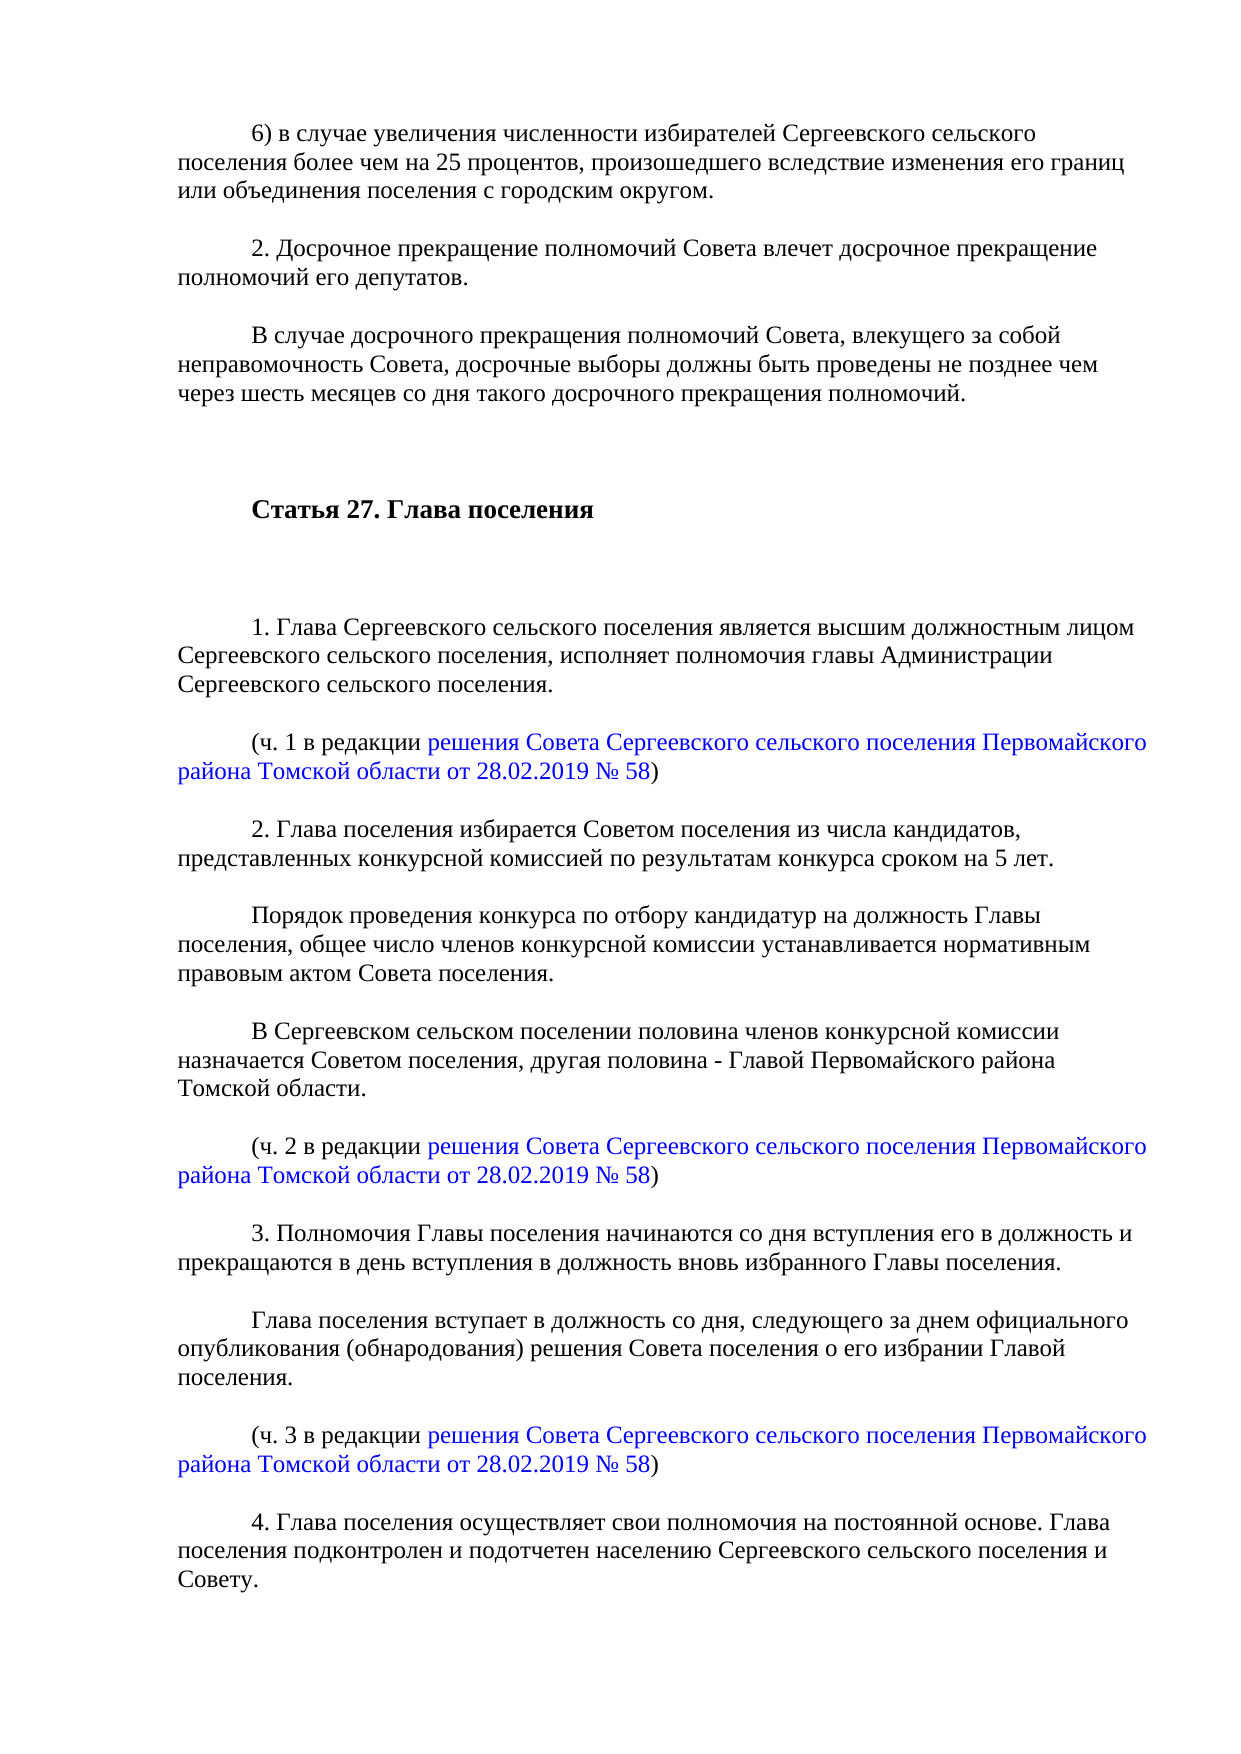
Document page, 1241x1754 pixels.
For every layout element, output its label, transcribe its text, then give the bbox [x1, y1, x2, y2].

text В случае досрочного прекращения полномочий Совета, влекущего за собой неправомочность Совета, досрочные выборы должны быть проведены не позднее чем через шесть месяцев со дня такого досрочного прекращения полномочий. [177, 320, 1152, 406]
text 1. Глава Сергеевского сельского поселения является высшим должностным лицом Сергеевского сельского поселения, исполняет полномочия главы Администрации Сергеевского сельского поселения. [177, 612, 1152, 698]
text Порядок проведения конкурса по отбору кандидатур на должность Главы поселения, общее число членов конкурсной комиссии устанавливается нормативным правовым актом Совета поселения. [177, 901, 1152, 987]
text 4. Глава поселения осуществляет свои полномочия на постоянной основе. Глава поселения подконтролен и подотчетен населению Сергеевского сельского поселения и Совету. [177, 1507, 1152, 1593]
text 2. Глава поселения избирается Советом поселения из числа кандидатов, представленных конкурсной комиссией по результатам конкурса сроком на 5 лет. [177, 814, 1152, 871]
text 3. Полномочия Главы поселения начинаются со дня вступления его в должность и прекращаются в день вступления в должность вновь избранного Главы поселения. [177, 1218, 1152, 1276]
text Статья 27. Глава поселения [177, 493, 1152, 525]
text Глава поселения вступает в должность со дня, следующего за днем официального опубликования (обнародования) решения Совета поселения о его избрании Главой поселения. [177, 1305, 1152, 1391]
text (ч. 3 в редакции решения Совета Сергеевского сельского поселения Первомайского района Томской области от 28.02.2019 № 58) [177, 1420, 1152, 1478]
text 6) в случае увеличения численности избирателей Сергеевского сельского поселения более чем на 25 процентов, произошедшего вследствие изменения его границ или объединения поселения с городским округом. [177, 118, 1152, 204]
text (ч. 2 в редакции решения Совета Сергеевского сельского поселения Первомайского района Томской области от 28.02.2019 № 58) [177, 1131, 1152, 1189]
text 2. Досрочное прекращение полномочий Совета влечет досрочное прекращение полномочий его депутатов. [177, 233, 1152, 291]
text (ч. 1 в редакции решения Совета Сергеевского сельского поселения Первомайского района Томской области от 28.02.2019 № 58) [177, 727, 1152, 785]
text В Сергеевском сельском поселении половина членов конкурсной комиссии назначается Советом поселения, другая половина - Главой Первомайского района Томской области. [177, 1016, 1152, 1102]
